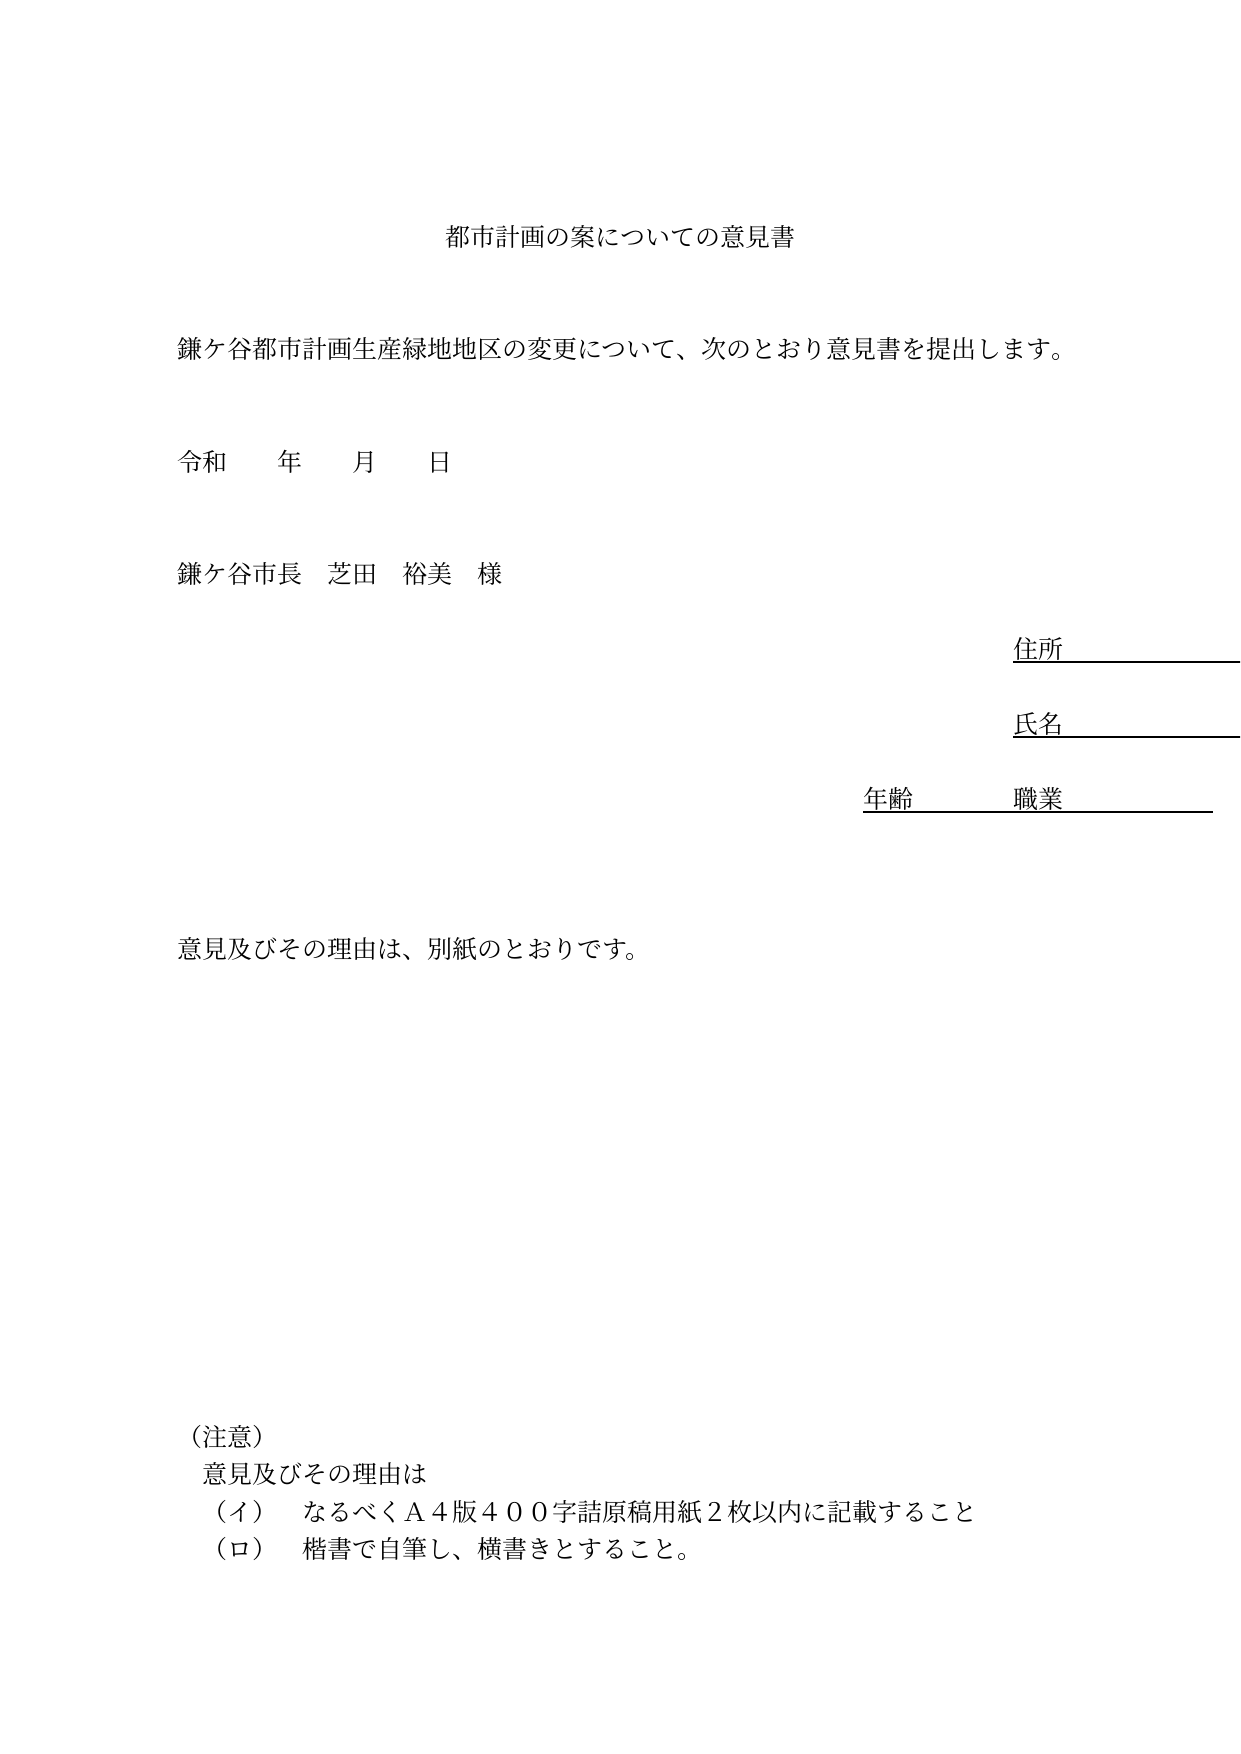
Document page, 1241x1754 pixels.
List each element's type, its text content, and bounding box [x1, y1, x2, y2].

text 年齢 職業 [177, 779, 1063, 817]
text （注意） [177, 1417, 1063, 1454]
text 鎌ケ谷都市計画生産緑地地区の変更について、次のとおり意見書を提出します。 [177, 329, 1063, 367]
text （ロ） 楷書で自筆し、横書きとすること。 [177, 1529, 1063, 1567]
text 住所 [177, 629, 1063, 667]
text 都市計画の案についての意見書 [177, 217, 1063, 254]
text 鎌ケ谷市長 芝田 裕美 様 [177, 554, 1063, 592]
text 意見及びその理由は [177, 1454, 1063, 1492]
text （イ） なるべくＡ４版４００字詰原稿用紙２枚以内に記載すること [177, 1492, 1063, 1529]
text 氏名 [177, 704, 1063, 742]
text 令和 年 月 日 [177, 442, 1063, 479]
text 意見及びその理由は、別紙のとおりです。 [177, 929, 1063, 967]
